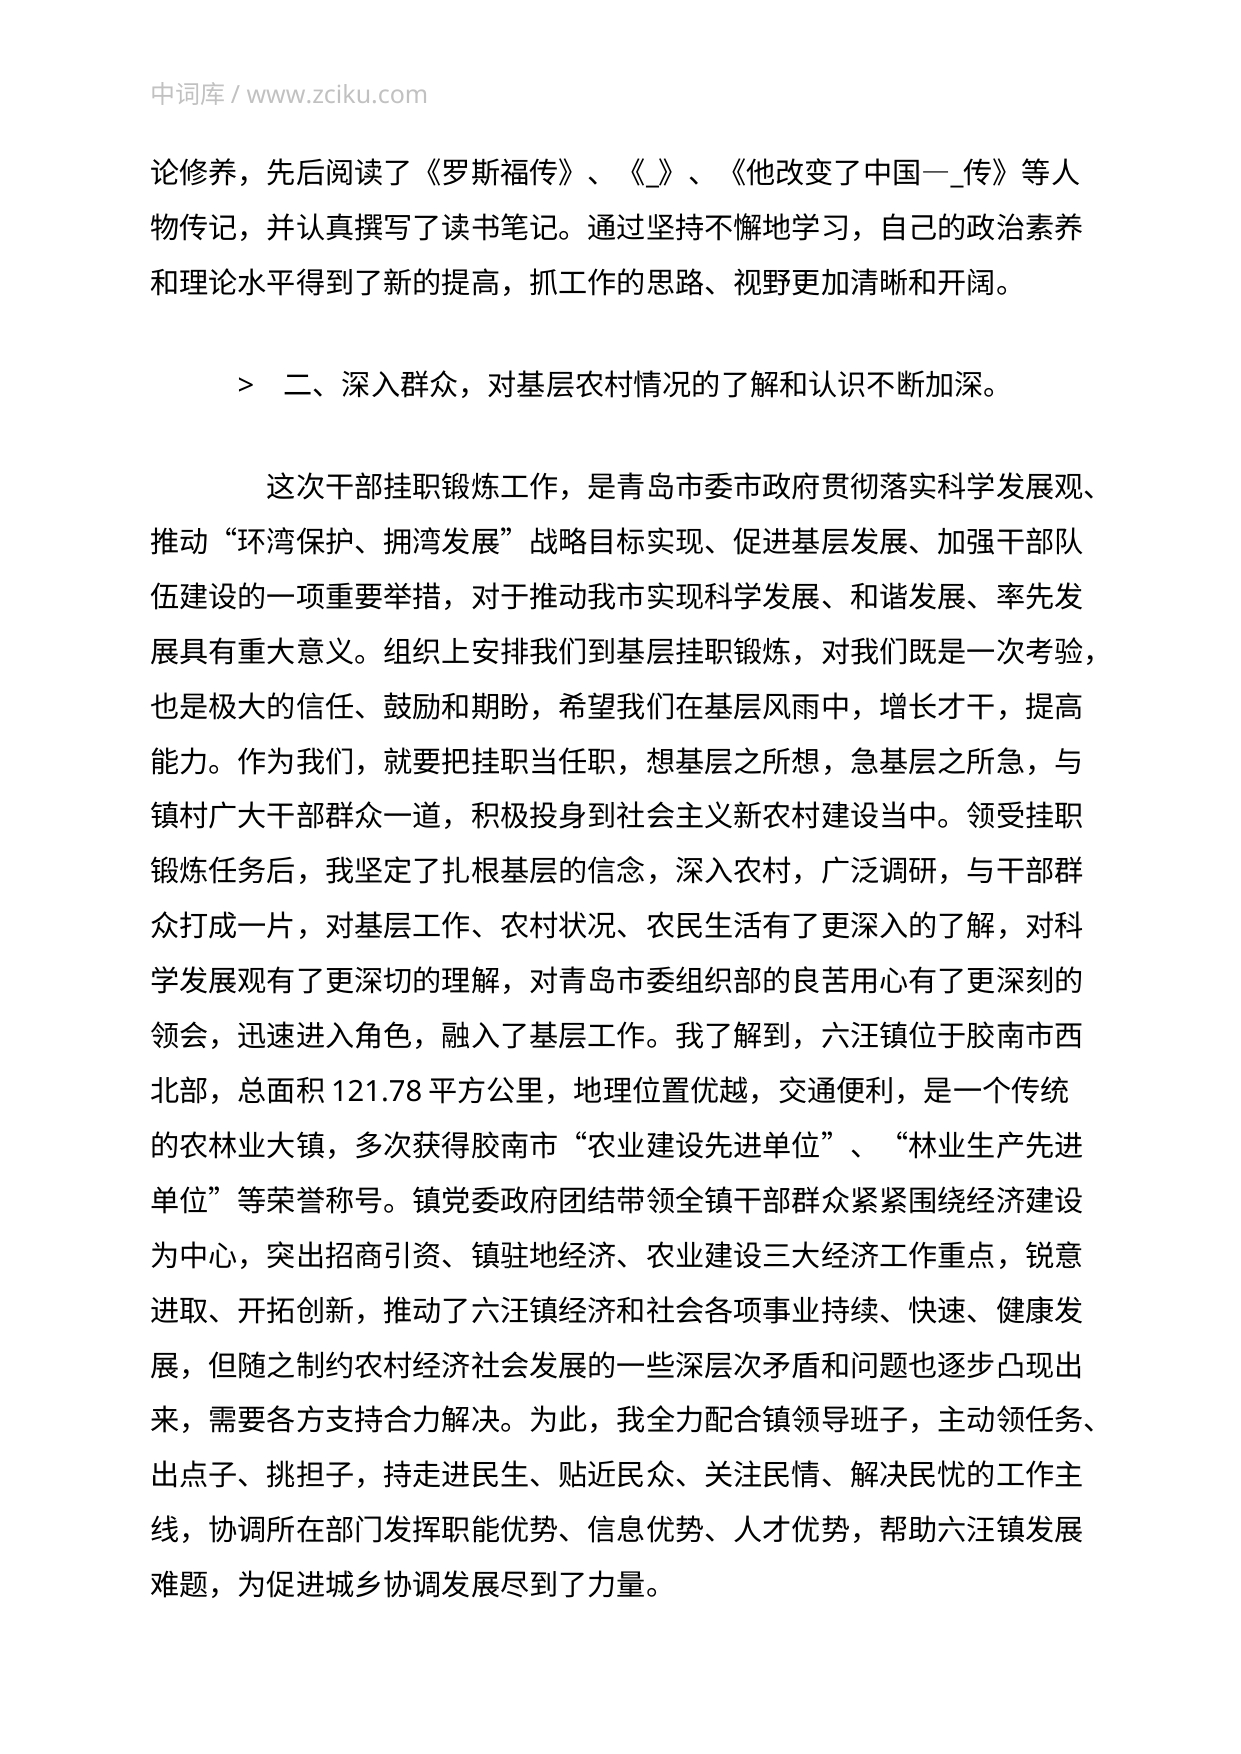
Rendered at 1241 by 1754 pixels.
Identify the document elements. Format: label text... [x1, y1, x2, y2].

text 这次干部挂职锻炼工作，是青岛市委市政府贯彻落实科学发展观、推动“环湾保护、拥湾发展”战略目标实现、促进基层发展、加强干部队伍建设的一项重要举措，对于推动我市实现科学发展、和谐发展、率先发展具有重大意义。组织上安排我们到基层挂职锻炼，对我们既是一次考验，也是极大的信任、鼓励和期盼，希望我们在基层风雨中，增长才干，提高能力。作为我们，就要把挂职当任职，想基层之所想，急基层之所急，与镇村广大干部群众一道，积极投身到社会主义新农村建设当中。领受挂职锻炼任务后，我坚定了扎根基层的信念，深入农村，广泛调研，与干部群众打成一片，对基层工作、农村状况、农民生活有了更深入的了解，对科学发展观有了更深切的理解，对青岛市委组织部的良苦用心有了更深刻的领会，迅速进入角色，融入了基层工作。我了解到，六汪镇位于胶南市西北部，总面积121.78平方公里，地理位置优越，交通便利，是一个传统的农林业大镇，多次获得胶南市“农业建设先进单位”、“林业生产先进单位”等荣誉称号。镇党委政府团结带领全镇干部群众紧紧围绕经济建设为中心，突出招商引资、镇驻地经济、农业建设三大经济工作重点，锐意进取、开拓创新，推动了六汪镇经济和社会各项事业持续、快速、健康发展，但随之制约农村经济社会发展的一些深层次矛盾和问题也逐步凸现出来，需要各方支持合力解决。为此，我全力配合镇领导班子，主动领任务、出点子、挑担子，持走进民生、贴近民众、关注民情、解决民忧的工作主线，协调所在部门发挥职能优势、信息优势、人才优势，帮助六汪镇发展难题，为促进城乡协调发展尽到了力量。 [150, 464, 1090, 1604]
text > 二、深入群众，对基层农村情况的了解和认识不断加深。 [150, 362, 1090, 404]
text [150, 150, 1090, 302]
